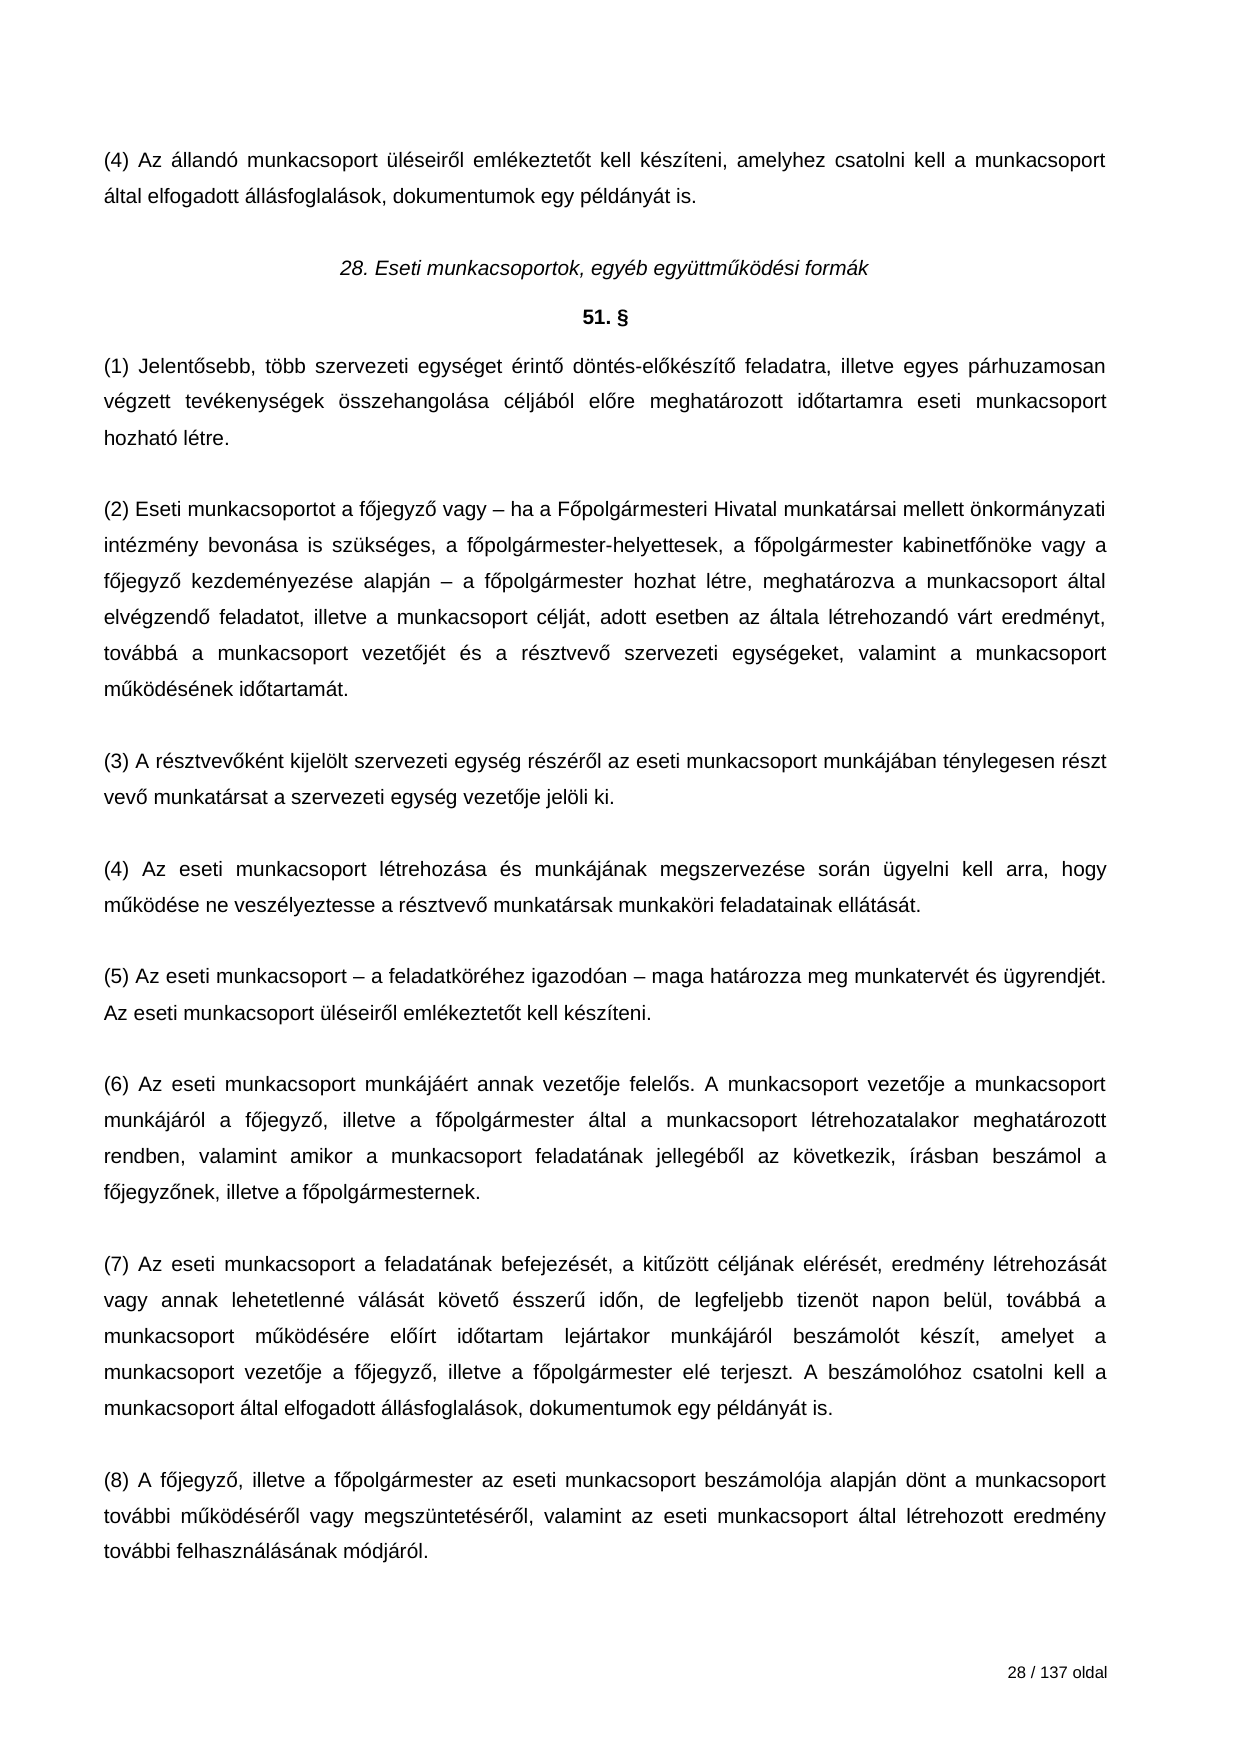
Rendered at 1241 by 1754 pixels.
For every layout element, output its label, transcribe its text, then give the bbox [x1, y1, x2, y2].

text 51. § [103, 304, 1107, 328]
text (4) Az eseti munkacsoport létrehozása és munkájának megszervezése során ügyelni kell arra, hogy működése ne veszélyeztesse a résztvevő munkatársak munkaköri feladatainak ellátását. [103, 857, 1107, 916]
text (7) Az eseti munkacsoport a feladatának befejezését, a kitűzött céljának elérését, eredmény létrehozását vagy annak lehetetlenné válását követő ésszerű időn, de legfeljebb tizenöt napon belül, továbbá a munkacsoport működésére előírt időtartam lejártakor munkájáról beszámolót készít, amelyet a munkacsoport vezetője a főjegyző, illetve a főpolgármester elé terjeszt. A beszámolóhoz csatolni kell a munkacsoport által elfogadott állásfoglalások, dokumentumok egy példányát is. [103, 1252, 1107, 1419]
text (5) Az eseti munkacsoport – a feladatköréhez igazodóan – maga határozza meg munkatervét és ügyrendjét. Az eseti munkacsoport üléseiről emlékeztetőt kell készíteni. [103, 964, 1107, 1024]
text (8) A főjegyző, illetve a főpolgármester az eseti munkacsoport beszámolója alapján dönt a munkacsoport további működéséről vagy megszüntetéséről, valamint az eseti munkacsoport által létrehozott eredmény további felhasználásának módjáról. [103, 1467, 1107, 1563]
text (2) Eseti munkacsoportot a főjegyző vagy – ha a Főpolgármesteri Hivatal munkatársai mellett önkormányzati intézmény bevonása is szükséges, a főpolgármester-helyettesek, a főpolgármester kabinetfőnöke vagy a főjegyző kezdeményezése alapján – a főpolgármester hozhat létre, meghatározva a munkacsoport által elvégzendő feladatot, illetve a munkacsoport célját, adott esetben az általa létrehozandó várt eredményt, továbbá a munkacsoport vezetőjét és a résztvevő szervezeti egységeket, valamint a munkacsoport működésének időtartamát. [103, 497, 1107, 701]
text (4) Az állandó munkacsoport üléseiről emlékeztetőt kell készíteni, amelyhez csatolni kell a munkacsoport által elfogadott állásfoglalások, dokumentumok egy példányát is. [103, 148, 1107, 208]
text (3) A résztvevőként kijelölt szervezeti egység részéről az eseti munkacsoport munkájában ténylegesen részt vevő munkatársat a szervezeti egység vezetője jelöli ki. [103, 749, 1107, 809]
text (6) Az eseti munkacsoport munkájáért annak vezetője felelős. A munkacsoport vezetője a munkacsoport munkájáról a főjegyző, illetve a főpolgármester által a munkacsoport létrehozatalakor meghatározott rendben, valamint amikor a munkacsoport feladatának jellegéből az következik, írásban beszámol a főjegyzőnek, illetve a főpolgármesternek. [103, 1072, 1107, 1204]
text (1) Jelentősebb, több szervezeti egységet érintő döntés-előkészítő feladatra, illetve egyes párhuzamosan végzett tevékenységek összehangolása céljából előre meghatározott időtartamra eseti munkacsoport hozható létre. [103, 353, 1107, 449]
text 28. Eseti munkacsoportok, egyéb együttműködési formák [103, 256, 1107, 279]
